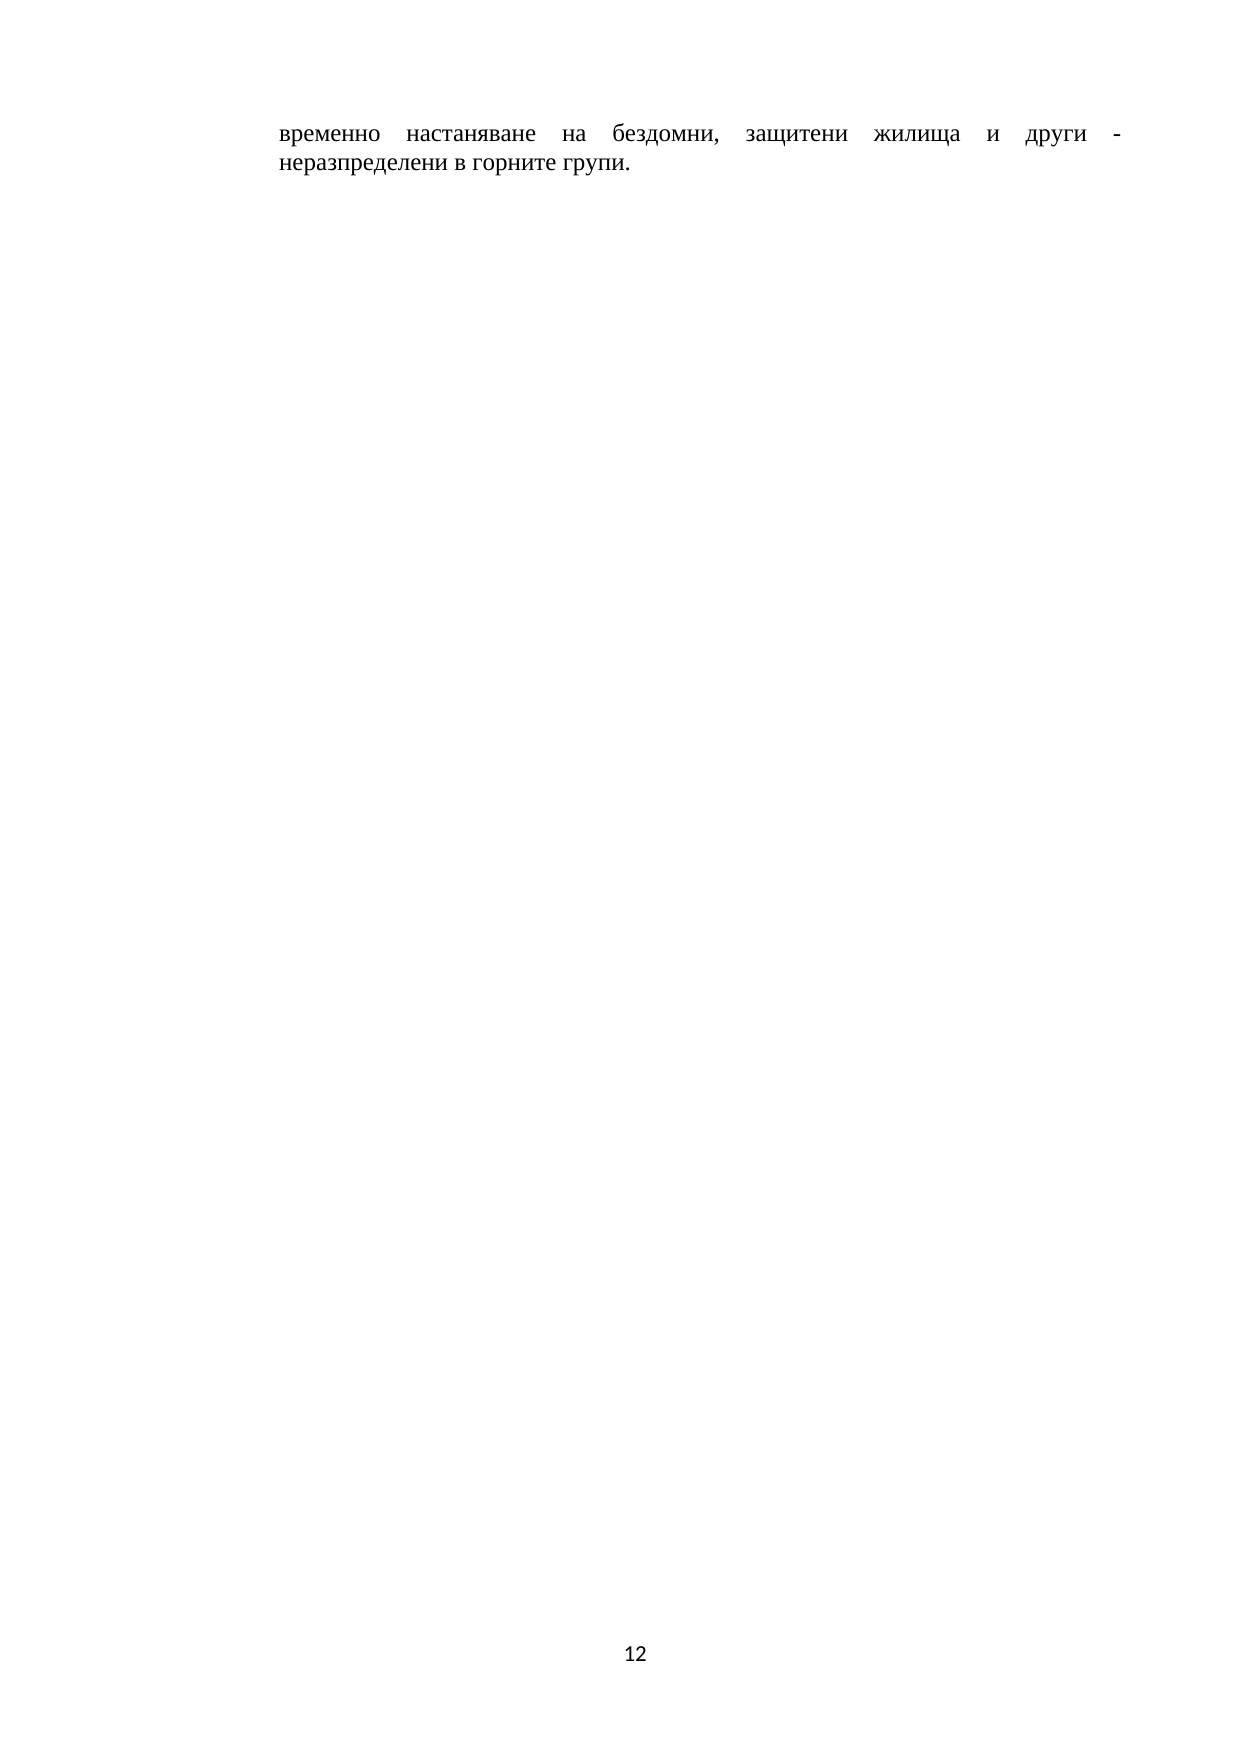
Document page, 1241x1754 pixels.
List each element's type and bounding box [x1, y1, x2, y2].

list [241, 118, 1122, 176]
